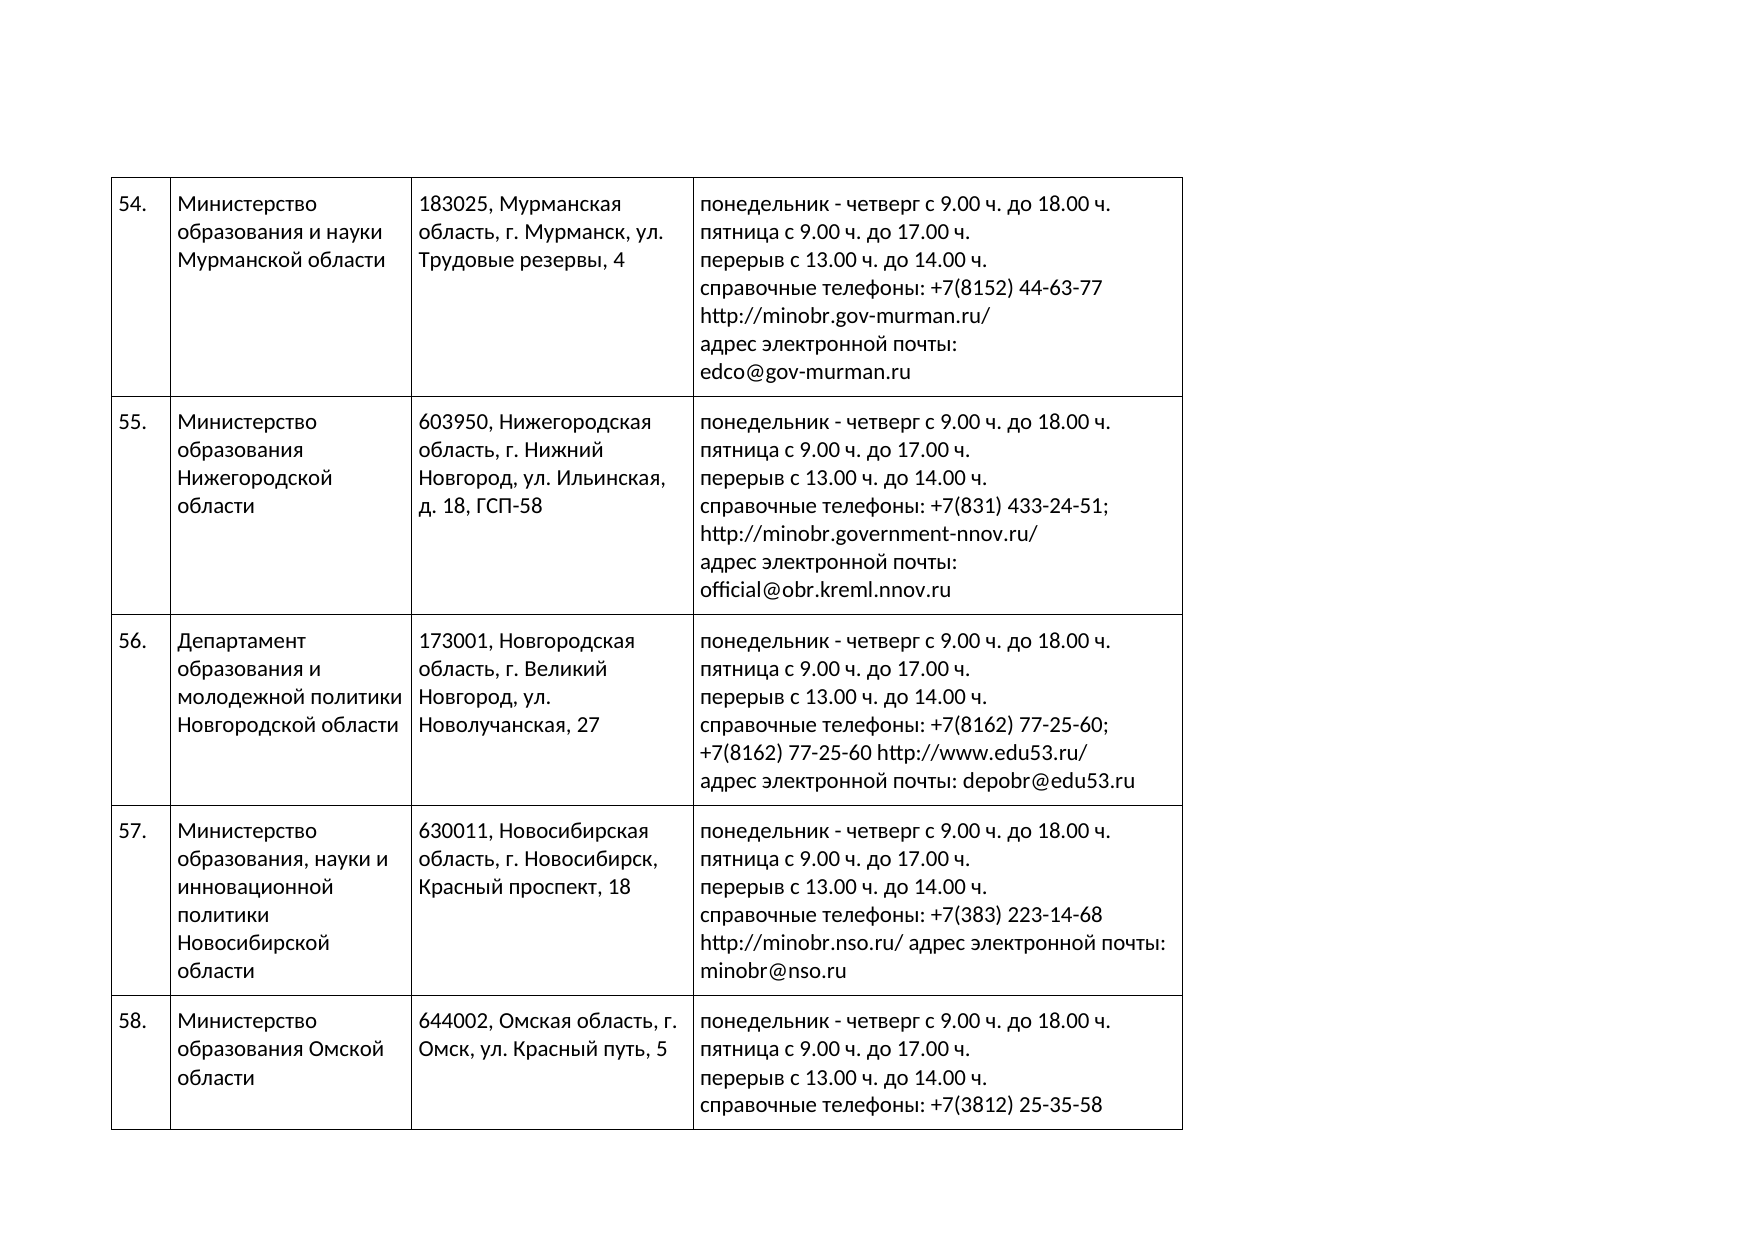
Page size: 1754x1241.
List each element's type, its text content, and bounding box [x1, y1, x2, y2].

table_cell Министерство образования Нижегородской области [171, 397, 411, 614]
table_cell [412, 996, 693, 1129]
table_cell 183025, Мурманская область, г. Мурманск, ул. Трудовые резервы, 4 [412, 178, 693, 396]
table_cell 58. [112, 996, 170, 1129]
table_cell 173001, Новгородская область, г. Великий Новгород, ул. Новолучанская, 27 [412, 615, 693, 804]
table_cell 630011, Новосибирская область, г. Новосибирск, Красный проспект, 18 [412, 806, 693, 995]
table_cell 603950, Нижегородская область, г. Нижний Новгород, ул. Ильинская, д. 18, ГСП-58 [412, 397, 693, 614]
table_cell Министерство образования, науки и инновационной политики Новосибирской области [171, 806, 411, 995]
table_cell понедельник - четверг с 9.00 ч. до 18.00 ч. пятница с 9.00 ч. до 17.00 ч. перерыв с 13.00 ч. до 14.00 ч. справочные телефоны: +7(831) 433-24-51; http://minobr.government-nnov.ru/ адрес электронной почты: official@obr.kreml.nnov.ru [694, 397, 1182, 614]
table_cell понедельник - четверг с 9.00 ч. до 18.00 ч. пятница с 9.00 ч. до 17.00 ч. перерыв с 13.00 ч. до 14.00 ч. справочные телефоны: +7(383) 223-14-68 http://minobr.nso.ru/ адрес электронной почты: minobr@nso.ru [694, 806, 1182, 995]
table_cell 56. [112, 615, 170, 804]
table_cell 57. [112, 806, 170, 995]
table_cell понедельник - четверг с 9.00 ч. до 18.00 ч. пятница с 9.00 ч. до 17.00 ч. перерыв с 13.00 ч. до 14.00 ч. справочные телефоны: +7(8152) 44-63-77 http://minobr.gov-murman.ru/ адрес электронной почты: edco@gov-murman.ru [694, 178, 1182, 396]
table_cell 55. [112, 397, 170, 614]
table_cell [694, 996, 1182, 1129]
table_cell Министерство образования и науки Мурманской области [171, 178, 411, 396]
table_cell Департамент образования и молодежной политики Новгородской области [171, 615, 411, 804]
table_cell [171, 996, 411, 1129]
table_cell 54. [112, 178, 170, 396]
table_cell понедельник - четверг с 9.00 ч. до 18.00 ч. пятница с 9.00 ч. до 17.00 ч. перерыв с 13.00 ч. до 14.00 ч. справочные телефоны: +7(8162) 77-25-60; +7(8162) 77-25-60 http://www.edu53.ru/ адрес электронной почты: depobr@edu53.ru [694, 615, 1182, 804]
